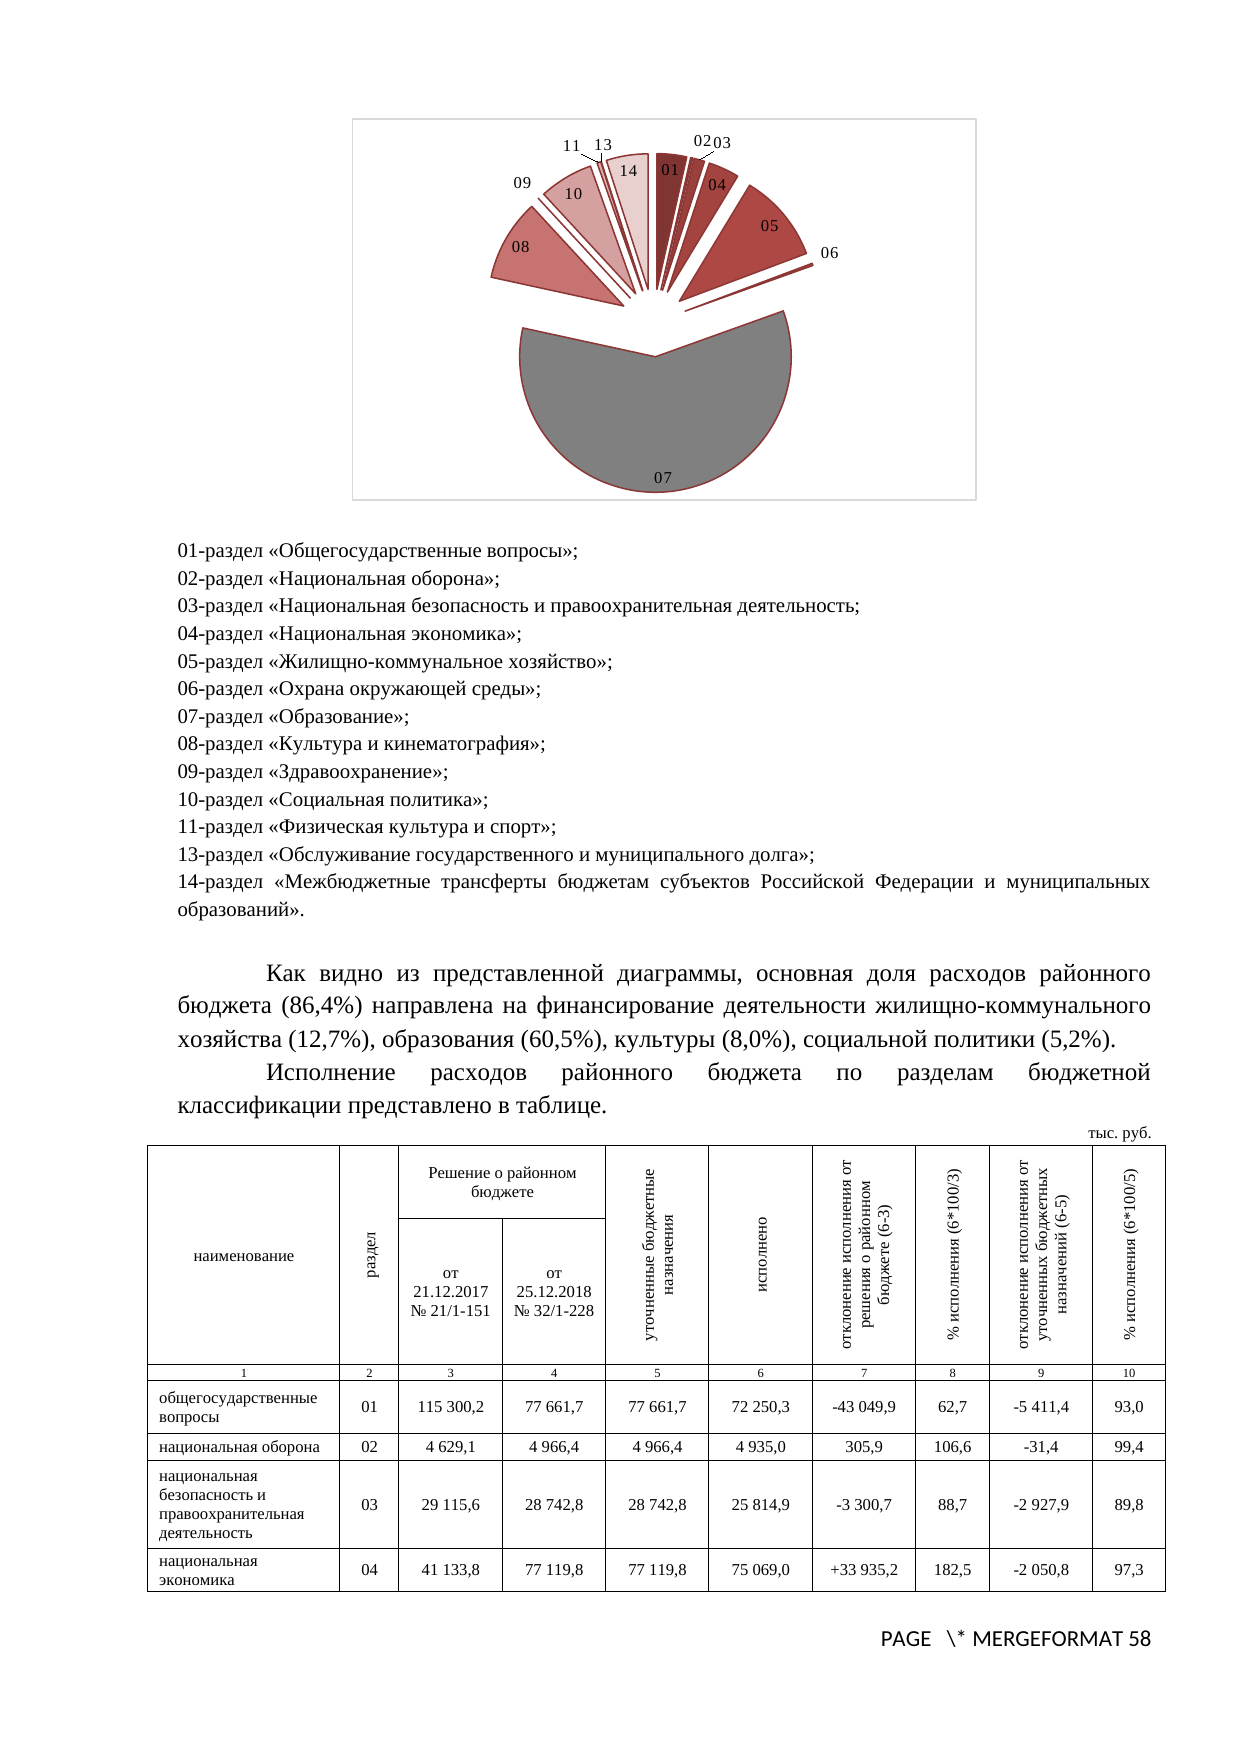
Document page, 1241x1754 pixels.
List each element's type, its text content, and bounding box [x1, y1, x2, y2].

table_cell 10 [1093, 1365, 1165, 1380]
table_cell от 25.12.2018 № 32/1-228 [503, 1219, 605, 1364]
text Как видно из представленной диаграммы, основная доля расходов районного бюджета (86,4%) направлена на финансирование деятельности жилищно-коммунального хозяйства (12,7%), образования (60,5%), культуры (8,0%), социальной политики (5,2%). [177, 958, 1152, 1052]
table_cell 5 [606, 1365, 708, 1380]
table_cell -3 300,7 [813, 1461, 915, 1547]
list 06-раздел «Охрана окружающей среды»; [177, 676, 1152, 700]
table_cell 75 069,0 [709, 1549, 812, 1591]
table_cell 72 250,3 [709, 1381, 812, 1432]
list 05-раздел «Жилищно-коммунальное хозяйство»; [177, 648, 1152, 673]
table_header % исполнения (6*100/3) [916, 1146, 989, 1364]
table_cell 106,6 [916, 1434, 989, 1459]
table_cell 04 [340, 1549, 398, 1591]
table_cell 2 [340, 1365, 398, 1380]
table_header наименование [148, 1146, 339, 1364]
table_cell 01 [340, 1381, 398, 1432]
list 04-раздел «Национальная экономика»; [177, 621, 1152, 645]
table_header Решение о районном бюджете [399, 1146, 605, 1218]
list 08-раздел «Культура и кинематография»; [177, 731, 1152, 755]
table_cell 4 935,0 [709, 1434, 812, 1459]
table_cell 77 661,7 [606, 1381, 708, 1432]
table_cell 93,0 [1093, 1381, 1165, 1432]
table_cell национальная безопасность и правоохранительная деятельность [148, 1461, 339, 1547]
table_cell от 21.12.2017 № 21/1-151 [399, 1219, 502, 1364]
table_cell 4 966,4 [503, 1434, 605, 1459]
table_cell -2 927,9 [990, 1461, 1092, 1547]
table_cell 8 [916, 1365, 989, 1380]
table_cell 28 742,8 [503, 1461, 605, 1547]
table_cell +33 935,2 [813, 1549, 915, 1591]
table_cell 28 742,8 [606, 1461, 708, 1547]
list 03-раздел «Национальная безопасность и правоохранительная деятельность; [177, 593, 1152, 617]
table_header отклонение исполнения от решения о районном бюджете (6-3) [813, 1146, 915, 1364]
table_cell 99,4 [1093, 1434, 1165, 1459]
table_header % исполнения (6*100/5) [1093, 1146, 1165, 1364]
table_header отклонение исполнения от уточненных бюджетных назначений (6-5) [990, 1146, 1092, 1364]
table_cell 9 [990, 1365, 1092, 1380]
table_cell общегосударственные вопросы [148, 1381, 339, 1432]
table_cell -2 050,8 [990, 1549, 1092, 1591]
table_cell 62,7 [916, 1381, 989, 1432]
table_cell 02 [340, 1434, 398, 1459]
list тыс. руб. [177, 1123, 1152, 1142]
table_cell 182,5 [916, 1549, 989, 1591]
table_cell национальная экономика [148, 1549, 339, 1591]
list 13-раздел «Обслуживание государственного и муниципального долга»; [177, 842, 1152, 866]
table_cell 1 [148, 1365, 339, 1380]
table_cell 77 119,8 [606, 1549, 708, 1591]
table_cell 4 966,4 [606, 1434, 708, 1459]
table_cell 97,3 [1093, 1549, 1165, 1591]
table_cell 305,9 [813, 1434, 915, 1459]
table_cell 29 115,6 [399, 1461, 502, 1547]
table_cell национальная оборона [148, 1434, 339, 1459]
table_cell 3 [399, 1365, 502, 1380]
table_cell 88,7 [916, 1461, 989, 1547]
list 07-раздел «Образование»; [177, 704, 1152, 728]
list 10-раздел «Социальная политика»; [177, 787, 1152, 811]
table_cell 77 661,7 [503, 1381, 605, 1432]
list 02-раздел «Национальная оборона»; [177, 566, 1152, 590]
table_cell 4 [503, 1365, 605, 1380]
table_cell 7 [813, 1365, 915, 1380]
table_cell 89,8 [1093, 1461, 1165, 1547]
table_cell 4 629,1 [399, 1434, 502, 1459]
table_cell 25 814,9 [709, 1461, 812, 1547]
list 14-раздел «Межбюджетные трансферты бюджетам субъектов Российской Федерации и муниципальных образований». [177, 869, 1152, 921]
table_cell 115 300,2 [399, 1381, 502, 1432]
table_header раздел [340, 1146, 398, 1364]
table_cell -5 411,4 [990, 1381, 1092, 1432]
list 11-раздел «Физическая культура и спорт»; [177, 814, 1152, 838]
list 09-раздел «Здравоохранение»; [177, 759, 1152, 783]
table_header исполнено [709, 1146, 812, 1364]
table_header уточненные бюджетные назначения [606, 1146, 708, 1364]
table_cell 77 119,8 [503, 1549, 605, 1591]
list 01-раздел «Общегосударственные вопросы»; [177, 538, 1152, 562]
table_cell 03 [340, 1461, 398, 1547]
table_cell 6 [709, 1365, 812, 1380]
table_cell 41 133,8 [399, 1549, 502, 1591]
table_cell -31,4 [990, 1434, 1092, 1459]
table_cell -43 049,9 [813, 1381, 915, 1432]
list Исполнение расходов районного бюджета по разделам бюджетной классификации представлено в таблице. [177, 1057, 1152, 1118]
